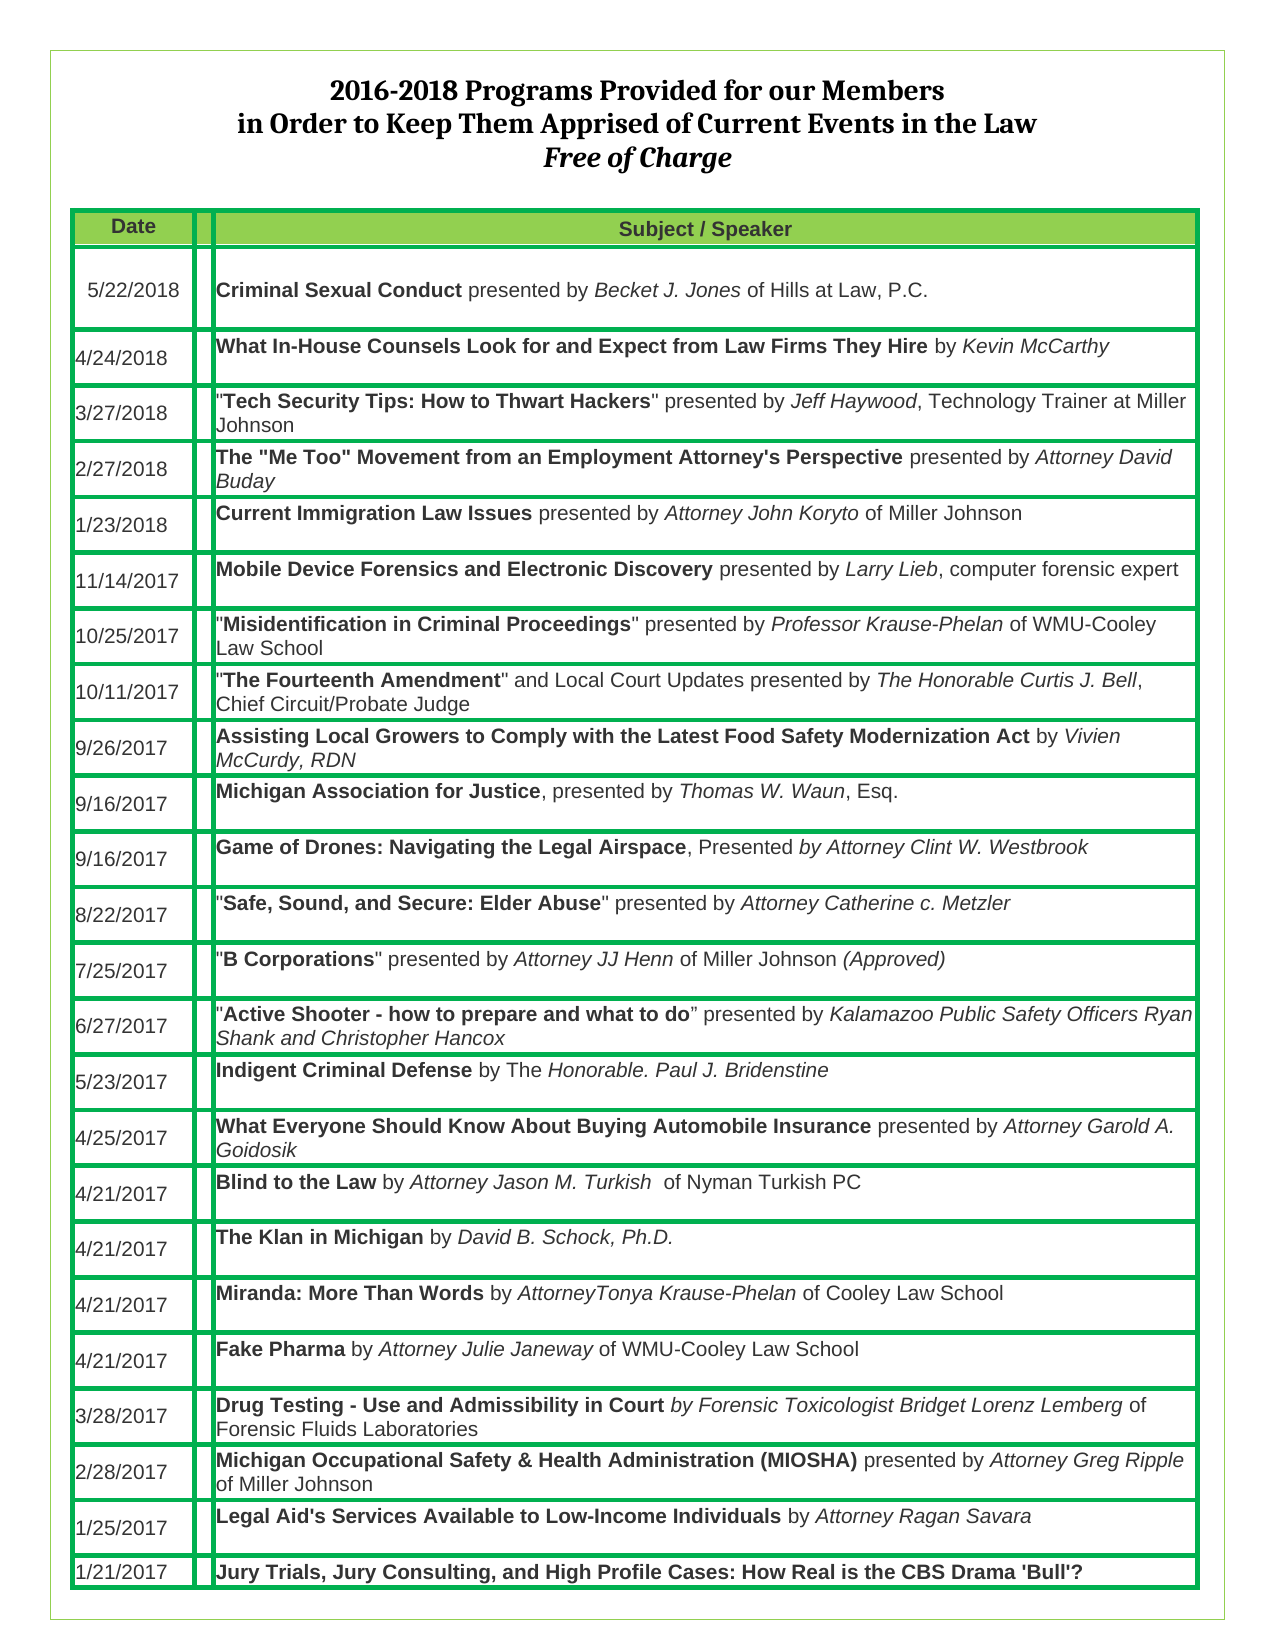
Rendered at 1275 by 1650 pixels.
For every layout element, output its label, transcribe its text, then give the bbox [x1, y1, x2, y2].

table_cell Michigan Association for Justice, presented by Thomas W. Waun, Esq. [216, 778, 1195, 829]
table_cell [1200, 940, 1208, 996]
table_cell [197, 1001, 211, 1052]
table_cell [1200, 1219, 1208, 1275]
table_cell [197, 332, 211, 383]
table_cell Miranda: More Than Words by AttorneyTonya Krause-Phelan of Cooley Law School [216, 1280, 1195, 1330]
table_cell [197, 945, 211, 996]
table_cell 1/21/2017 [75, 1558, 192, 1585]
table_cell [197, 555, 211, 606]
table_cell Legal Aid's Services Available to Low-Income Individuals by Attorney Ragan Savara [216, 1502, 1195, 1553]
table_cell "The Fourteenth Amendment" and Local Court Updates presented by The Honorable Curtis J. Bell, Chief Circuit/Probate Judge [216, 666, 1195, 717]
table_cell Indigent Criminal Defense by The Honorable. Paul J. Bridenstine [216, 1057, 1195, 1107]
table_cell 3/27/2018 [75, 388, 192, 439]
text in Order to Keep Them Apprised of Current Events in the Law [75, 107, 1200, 141]
table_cell Mobile Device Forensics and Electronic Discovery presented by Larry Lieb, computer forensic expert [216, 555, 1195, 606]
table_cell [197, 1391, 211, 1442]
table_cell [1200, 606, 1208, 662]
table_cell 1/23/2018 [75, 499, 192, 550]
table_cell [1200, 1498, 1208, 1553]
table_cell 10/25/2017 [75, 611, 192, 662]
table_cell [197, 889, 211, 940]
table_cell [197, 1558, 211, 1585]
table_cell [197, 1224, 211, 1275]
table_cell [1200, 439, 1208, 494]
table_cell 9/16/2017 [75, 834, 192, 884]
table_cell 4/25/2017 [75, 1112, 192, 1163]
table_cell Criminal Sexual Conduct presented by Becket J. Jones of Hills at Law, P.C. [216, 276, 1195, 327]
table_cell [197, 1280, 211, 1330]
table_cell [197, 443, 211, 494]
table_cell 11/14/2017 [75, 555, 192, 606]
table_cell "Tech Security Tips: How to Thwart Hackers" presented by Jeff Haywood, Technology Trainer at Miller Johnson [216, 388, 1195, 439]
table_cell What Everyone Should Know About Buying Automobile Insurance presented by Attorney Garold A. Goidosik [216, 1112, 1195, 1163]
table_cell What In-House Counsels Look for and Expect from Law Firms They Hire by Kevin McCarthy [216, 332, 1195, 383]
table_cell 2/28/2017 [75, 1447, 192, 1498]
table_cell 4/24/2018 [75, 332, 192, 383]
table_cell [197, 611, 211, 662]
table_cell [1200, 773, 1208, 829]
table_cell [197, 388, 211, 439]
table_cell Assisting Local Growers to Comply with the Latest Food Safety Modernization Act by Vivien McCurdy, RDN [216, 722, 1195, 773]
table_cell 4/21/2017 [75, 1335, 192, 1386]
table_cell [197, 834, 211, 884]
table_cell [197, 1168, 211, 1219]
table_cell 3/28/2017 [75, 1391, 192, 1442]
table_cell [1200, 550, 1208, 606]
table_header Date [75, 213, 192, 244]
table_cell [197, 722, 211, 773]
table_cell Game of Drones: Navigating the Legal Airspace, Presented by Attorney Clint W. Westbrook [216, 834, 1195, 884]
table_header Subject / Speaker [216, 213, 1195, 244]
table_cell [1200, 1442, 1208, 1498]
table_cell [1200, 1386, 1208, 1442]
table_cell [197, 499, 211, 550]
table_cell [216, 249, 1195, 276]
table_cell [1200, 1275, 1208, 1330]
table_cell 8/22/2017 [75, 889, 192, 940]
table_cell The Klan in Michigan by David B. Schock, Ph.D. [216, 1224, 1195, 1275]
table_cell [1200, 829, 1208, 884]
table_cell 2/27/2018 [75, 443, 192, 494]
table_cell 9/16/2017 [75, 778, 192, 829]
table_cell 7/25/2017 [75, 945, 192, 996]
table_cell [197, 666, 211, 717]
table_cell "B Corporations" presented by Attorney JJ Henn of Miller Johnson (Approved) [216, 945, 1195, 996]
table_cell "Active Shooter - how to prepare and what to do” presented by Kalamazoo Public Safety Officers Ryan Shank and Christopher Hancox [216, 1001, 1195, 1052]
table_cell [1200, 662, 1208, 717]
table_cell [1200, 885, 1208, 940]
table_cell [1200, 1330, 1208, 1386]
table_cell The "Me Too" Movement from an Employment Attorney's Perspective presented by Attorney David Buday [216, 443, 1195, 494]
table_cell [197, 276, 211, 327]
table_cell [197, 1447, 211, 1498]
table_cell [1200, 1108, 1208, 1163]
table_cell [1200, 996, 1208, 1052]
table_cell Michigan Occupational Safety & Health Administration (MIOSHA) presented by Attorney Greg Ripple of Miller Johnson [216, 1447, 1195, 1498]
table_cell "Misidentification in Criminal Proceedings" presented by Professor Krause-Phelan of WMU-Cooley Law School [216, 611, 1195, 662]
table_cell [197, 1057, 211, 1107]
table_cell 10/11/2017 [75, 666, 192, 717]
table_cell [1200, 276, 1208, 327]
table_cell [1200, 1052, 1208, 1107]
table_cell [1200, 495, 1208, 550]
table_cell Blind to the Law by Attorney Jason M. Turkish of Nyman Turkish PC [216, 1168, 1195, 1219]
table_cell 4/21/2017 [75, 1280, 192, 1330]
table_cell 4/21/2017 [75, 1224, 192, 1275]
table_cell Current Immigration Law Issues presented by Attorney John Koryto of Miller Johnson [216, 499, 1195, 550]
table_cell [1200, 327, 1208, 383]
table_cell [1200, 718, 1208, 773]
table_cell [197, 778, 211, 829]
table_cell "Safe, Sound, and Secure: Elder Abuse" presented by Attorney Catherine c. Metzler [216, 889, 1195, 940]
table_cell 6/27/2017 [75, 1001, 192, 1052]
table_cell Drug Testing - Use and Admissibility in Court by Forensic Toxicologist Bridget Lorenz Lemberg of Forensic Fluids Laboratories [216, 1391, 1195, 1442]
table_cell 9/26/2017 [75, 722, 192, 773]
text 2016-2018 Programs Provided for our Members [75, 74, 1200, 107]
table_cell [216, 1558, 1195, 1585]
table_cell [197, 1112, 211, 1163]
table_cell 4/21/2017 [75, 1168, 192, 1219]
table_header [197, 213, 211, 244]
table_cell [75, 249, 192, 276]
table_cell [197, 1335, 211, 1386]
table_cell 5/22/2018 [75, 276, 192, 327]
table_cell [197, 1502, 211, 1553]
table_cell [1200, 245, 1208, 276]
table_cell [197, 249, 211, 276]
table_cell 1/25/2017 [75, 1502, 192, 1553]
table_cell [1200, 1163, 1208, 1219]
table_cell [1200, 383, 1208, 439]
table_cell Fake Pharma by Attorney Julie Janeway of WMU-Cooley Law School [216, 1335, 1195, 1386]
text Free of Charge [75, 141, 1200, 174]
table_cell [1200, 1553, 1208, 1585]
table_cell 5/23/2017 [75, 1057, 192, 1107]
